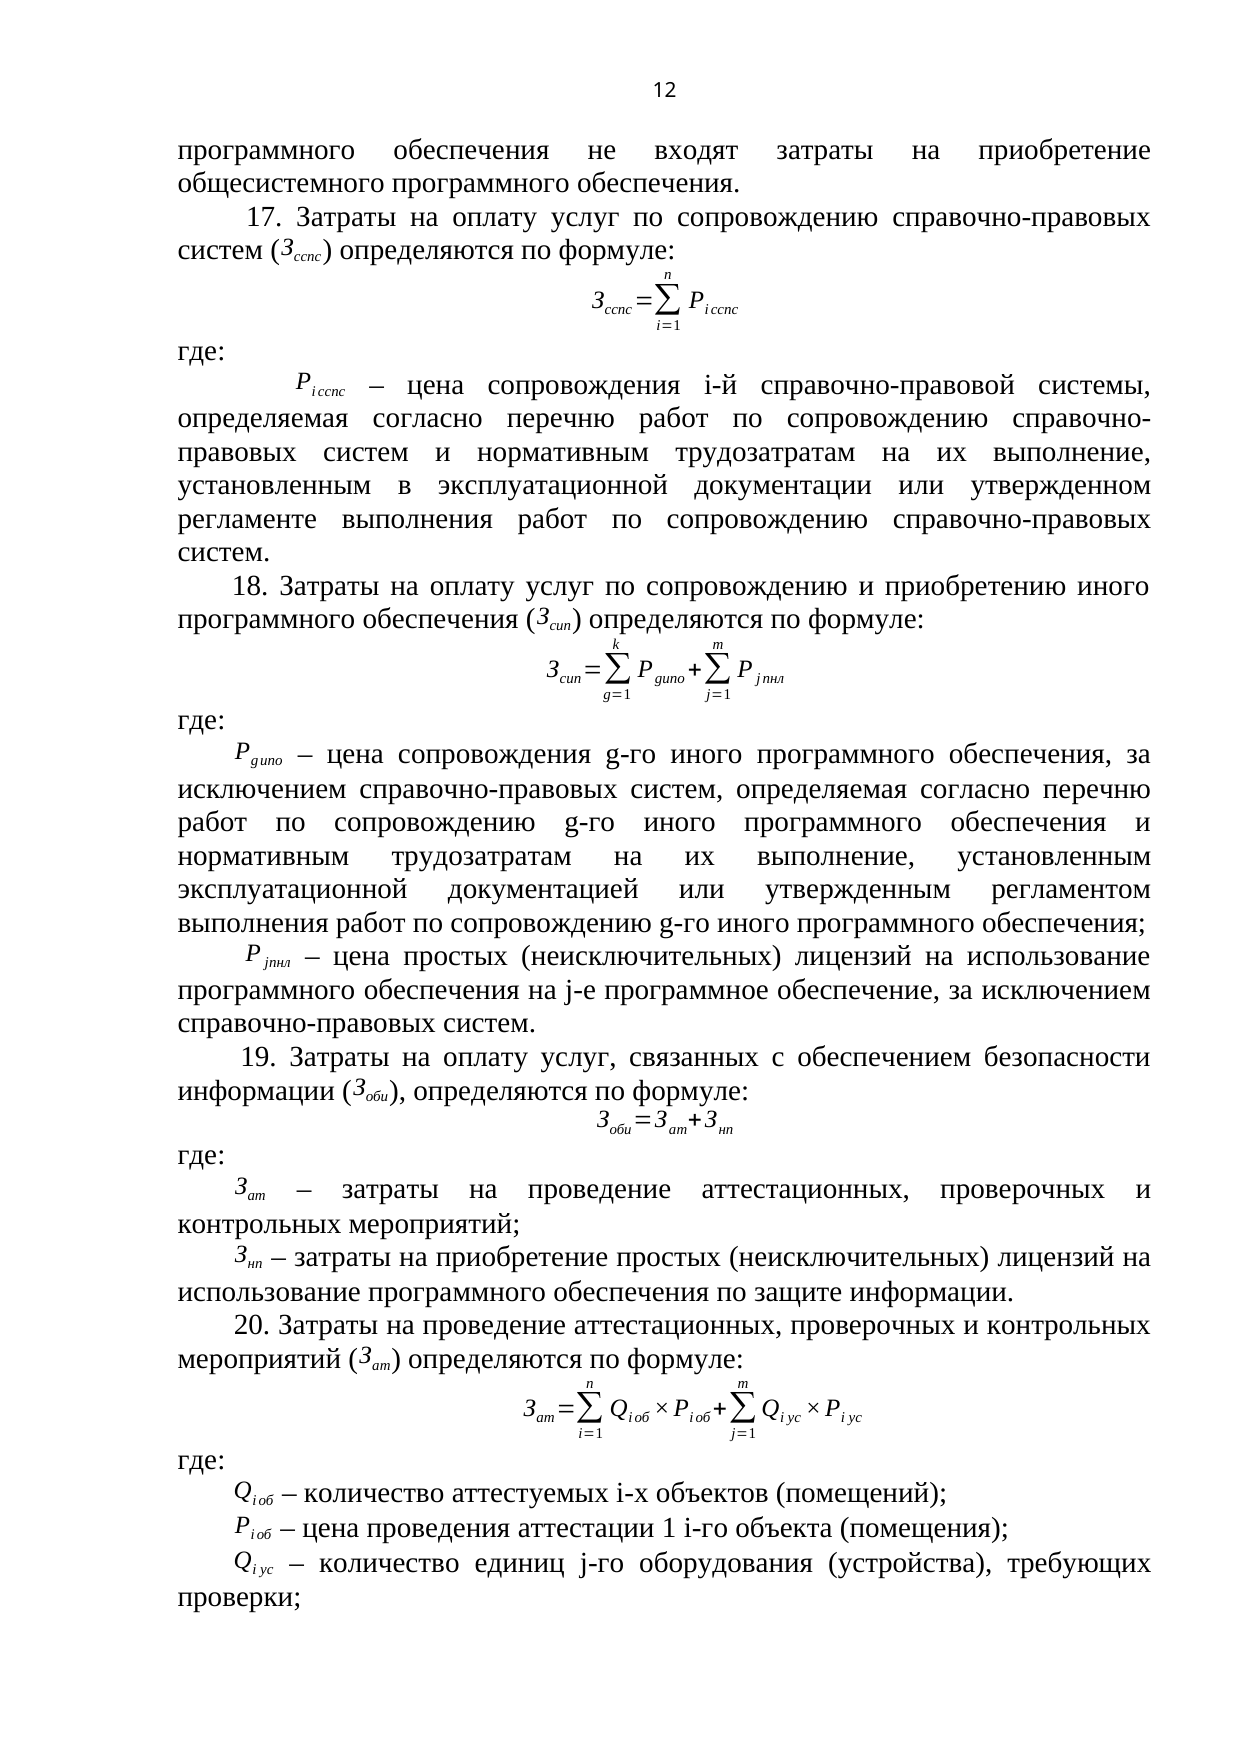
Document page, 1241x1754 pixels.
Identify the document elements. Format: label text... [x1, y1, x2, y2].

text – цена проведения аттестации 1 i-го объекта (помещения); [177, 1510, 1152, 1545]
text 20. Затраты на проведение аттестационных, проверочных и контрольных мероприятий () определяются по формуле: [177, 1307, 1152, 1374]
text – затраты на проведение аттестационных, проверочных и контрольных мероприятий; [177, 1171, 1152, 1239]
text 17. Затраты на оплату услуг по сопровождению справочно-правовых систем () определяются по формуле: [177, 199, 1152, 266]
text – количество единиц j-го оборудования (устройства), требующих проверки; [177, 1545, 1152, 1613]
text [177, 132, 1152, 199]
text – затраты на приобретение простых (неисключительных) лицензий на использование программного обеспечения по защите информации. [177, 1239, 1152, 1307]
text 18. Затраты на оплату услуг по сопровождению и приобретению иного программного обеспечения () определяются по формуле: [177, 568, 1152, 635]
text 19. Затраты на оплату услуг, связанных с обеспечением безопасности информации (), определяются по формуле: [177, 1039, 1152, 1106]
text – количество аттестуемых i-х объектов (помещений); [177, 1475, 1152, 1510]
text где: [177, 1442, 1152, 1475]
text где: [177, 1137, 1152, 1171]
text где: [177, 333, 1152, 367]
text – цена простых (неисключительных) лицензий на использование программного обеспечения на j-е программное обеспечение, за исключением справочно-правовых систем. [177, 938, 1152, 1039]
text – цена сопровождения g-го иного программного обеспечения, за исключением справочно-правовых систем, определяемая согласно перечню работ по сопровождению g-го иного программного обеспечения и нормативным трудозатратам на их выполнение, установленным эксплуатационной документацией или утвержденным регламентом выполнения работ по сопровождению g-го иного программного обеспечения; [177, 736, 1152, 938]
text – цена сопровождения i-й справочно-правовой системы, определяемая согласно перечню работ по сопровождению справочно-правовых систем и нормативным трудозатратам на их выполнение, установленным в эксплуатационной документации или утвержденном регламенте выполнения работ по сопровождению справочно-правовых систем. [177, 367, 1152, 568]
text где: [177, 702, 1152, 736]
